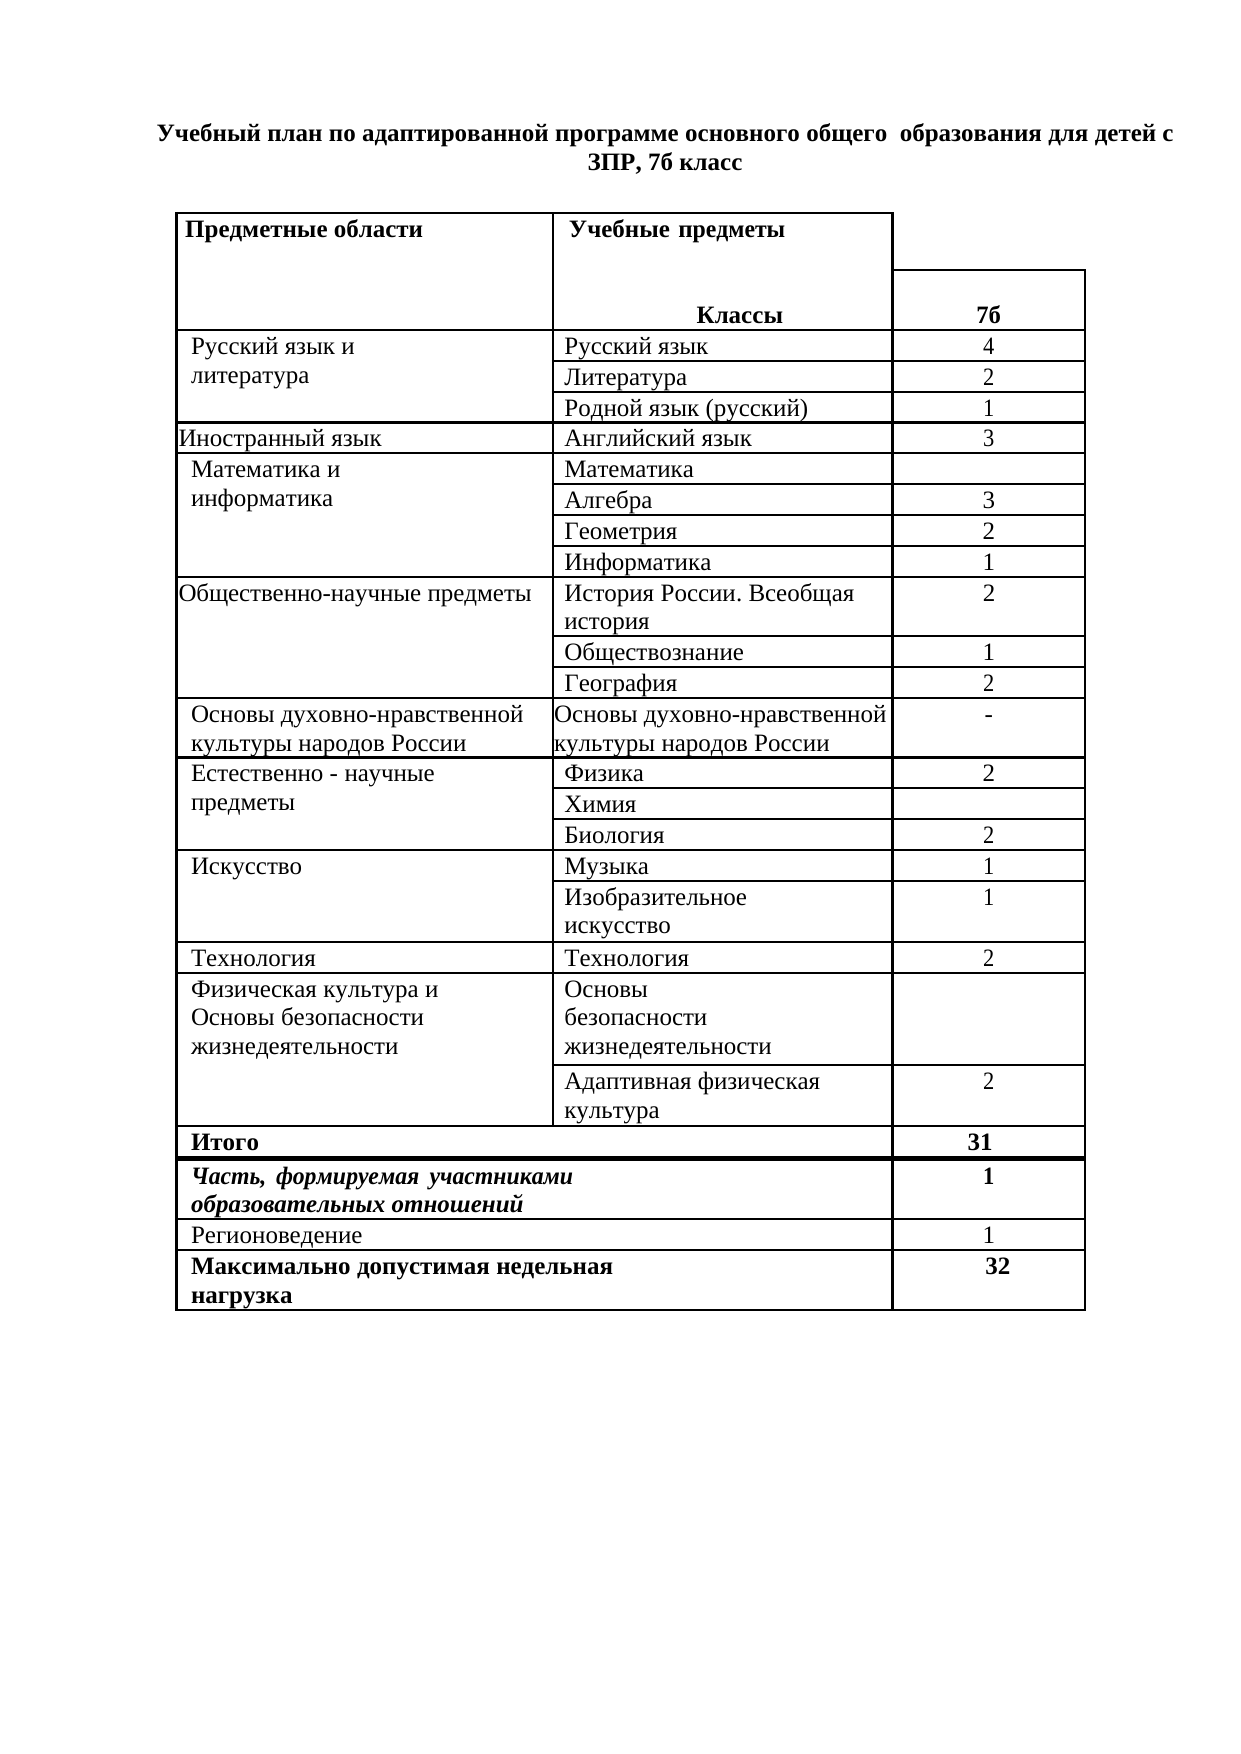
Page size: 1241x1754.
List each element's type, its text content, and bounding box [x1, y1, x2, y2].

table_cell Максимально допустимая недельная нагрузка [178, 1251, 891, 1309]
table_cell 4 [894, 331, 1084, 360]
table_cell 2 [894, 943, 1084, 972]
table_cell 2 [894, 516, 1084, 545]
table_cell Адаптивная физическая культура [554, 1066, 891, 1125]
table_cell 2 [894, 668, 1084, 697]
table_cell Физическая культура и Основы безопасности жизнедеятельности [178, 974, 552, 1125]
table_cell 1 [894, 882, 1084, 941]
table_cell Русский язык [554, 331, 891, 360]
table_cell Родной язык (русский) [554, 393, 891, 421]
table_cell - [894, 699, 1084, 756]
table_cell Биология [554, 820, 891, 849]
table_cell [894, 974, 1084, 1064]
table_cell Алгебра [554, 485, 891, 514]
table_cell 2 [894, 1066, 1084, 1125]
table_cell Математика и информатика [178, 454, 552, 576]
table_cell Изобразительное искусство [554, 882, 891, 941]
table_cell 3 [894, 424, 1084, 452]
table_cell 32 [894, 1251, 1084, 1309]
table_cell Русский язык и литература [178, 331, 552, 421]
table_cell 31 [894, 1127, 1084, 1156]
table_cell 2 [894, 820, 1084, 849]
table_cell 7б [894, 271, 1084, 329]
table_cell История России. Всеобщая история [554, 578, 891, 635]
table_cell [894, 789, 1084, 818]
table_cell Технология [554, 943, 891, 972]
table_cell Литература [554, 362, 891, 391]
table_cell 2 [894, 578, 1084, 635]
table_cell 1 [894, 1161, 1084, 1218]
table_cell Химия [554, 789, 891, 818]
table_cell Основы безопасности жизнедеятельности [554, 974, 891, 1064]
table_cell География [554, 668, 891, 697]
table_cell Искусство [178, 851, 552, 941]
table_cell 1 [894, 1220, 1084, 1249]
table_cell [894, 454, 1084, 483]
table_header Учебные предметы Классы [554, 214, 891, 329]
table_cell Технология [178, 943, 552, 972]
table_cell 1 [894, 393, 1084, 421]
table_cell Регионоведение [178, 1220, 891, 1249]
table_cell 2 [894, 759, 1084, 787]
table_cell Английский язык [554, 424, 891, 452]
table_cell Музыка [554, 851, 891, 880]
table_cell Иностранный язык [178, 424, 552, 452]
table_cell Часть, формируемая участниками образовательных отношений [178, 1161, 891, 1218]
table_cell 1 [894, 851, 1084, 880]
table_cell 1 [894, 637, 1084, 666]
table_cell Информатика [554, 547, 891, 576]
table_cell Естественно - научные предметы [178, 759, 552, 849]
table_cell 1 [894, 547, 1084, 576]
table_cell Общественно-научные предметы [178, 578, 552, 697]
table_cell Итого [178, 1127, 891, 1156]
table_cell 3 [894, 485, 1084, 514]
text Учебный план по адаптированной программе основного общего образования для детей с ЗПР, 7б класс [154, 118, 1176, 176]
table_cell Основы духовно-нравственной культуры народов России [178, 699, 552, 756]
table_cell Физика [554, 759, 891, 787]
table_cell Геометрия [554, 516, 891, 545]
table_header Предметные области [178, 214, 552, 329]
table_cell Математика [554, 454, 891, 483]
table_cell Обществознание [554, 637, 891, 666]
table_cell 2 [894, 362, 1084, 391]
table_cell Основы духовно-нравственной культуры народов России [554, 699, 891, 756]
